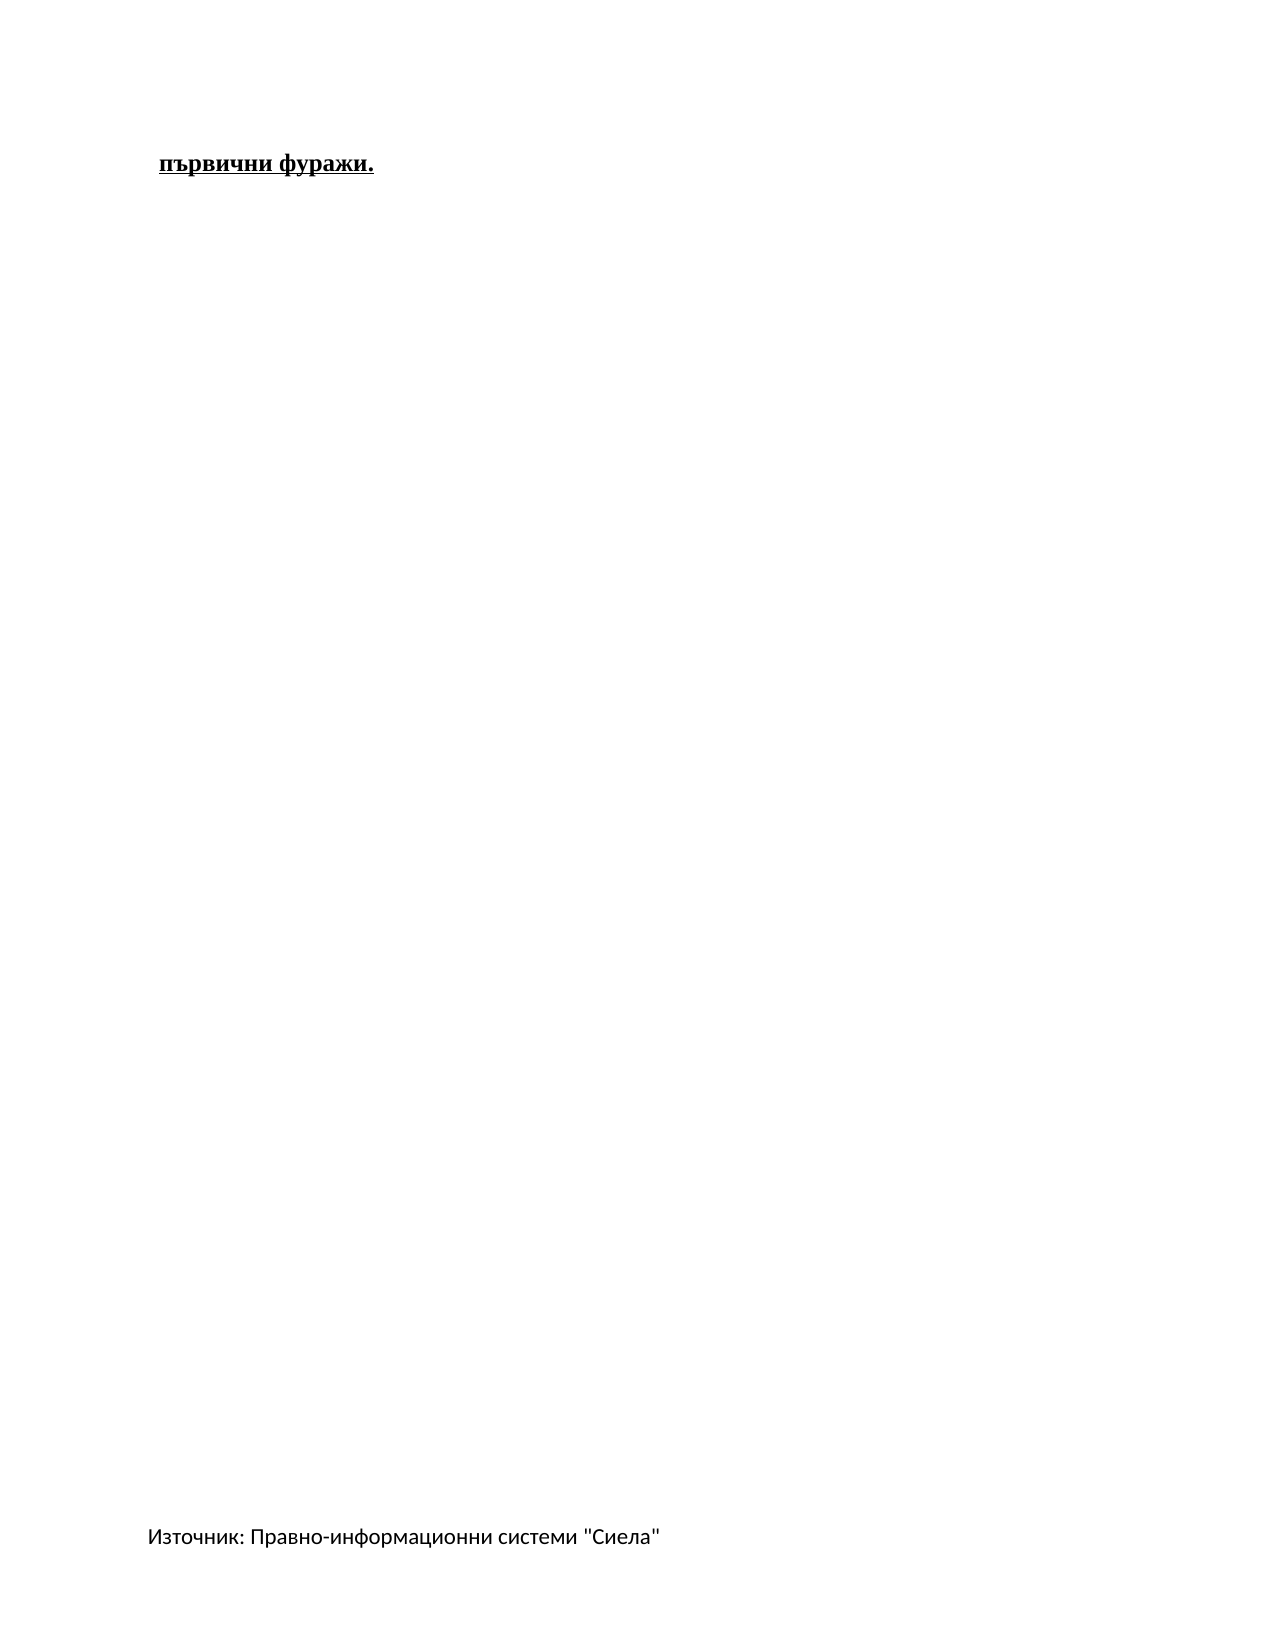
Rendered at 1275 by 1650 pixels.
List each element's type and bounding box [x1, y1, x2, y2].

table_header [148, 148, 1150, 204]
